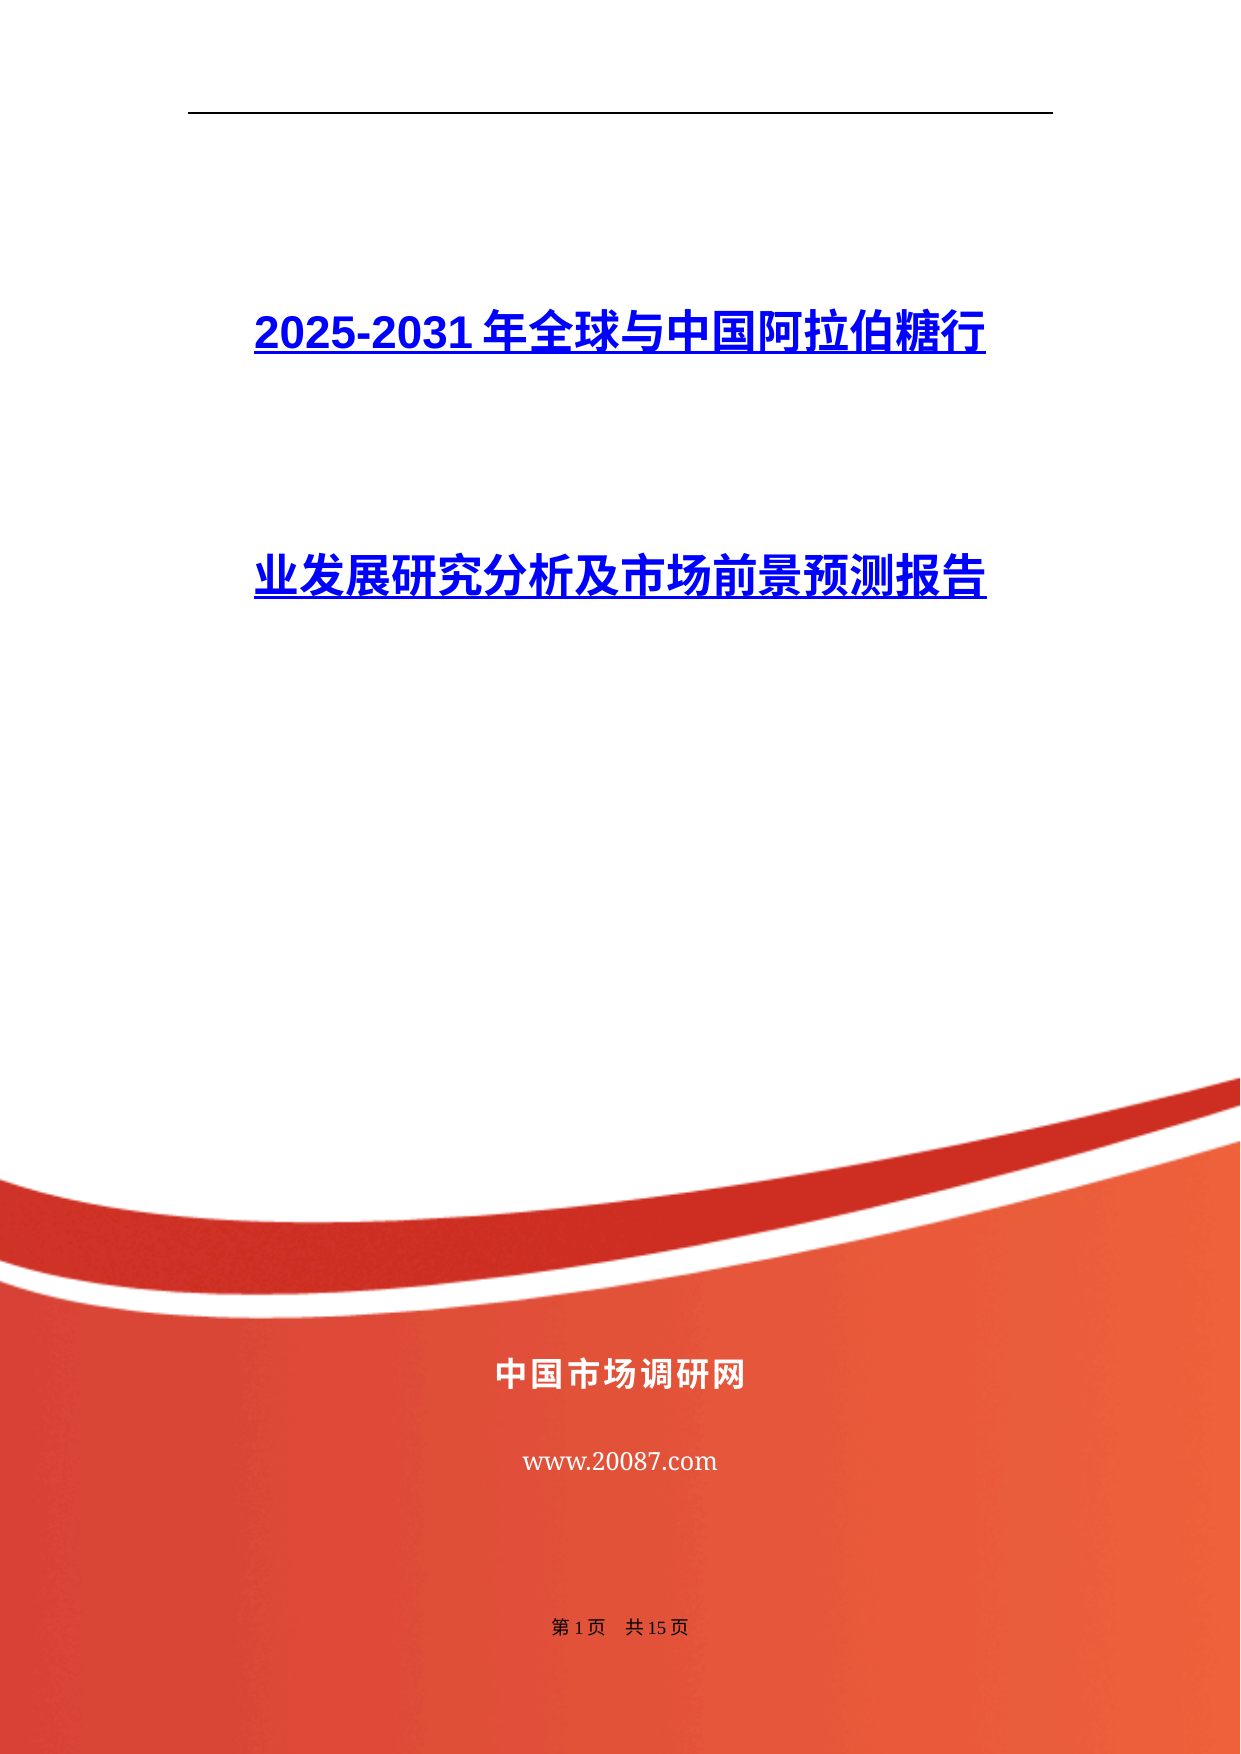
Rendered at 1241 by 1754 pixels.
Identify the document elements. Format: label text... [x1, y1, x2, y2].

table_header 2025-2031年全球与中国阿拉伯糖行业发展研究分析及市场前景预测报告 [188, 207, 1053, 773]
subtitle 中国市场调研网 [187, 1339, 1053, 1404]
picture [0, 1006, 1241, 1754]
text www.20087.com [187, 1428, 1053, 1493]
